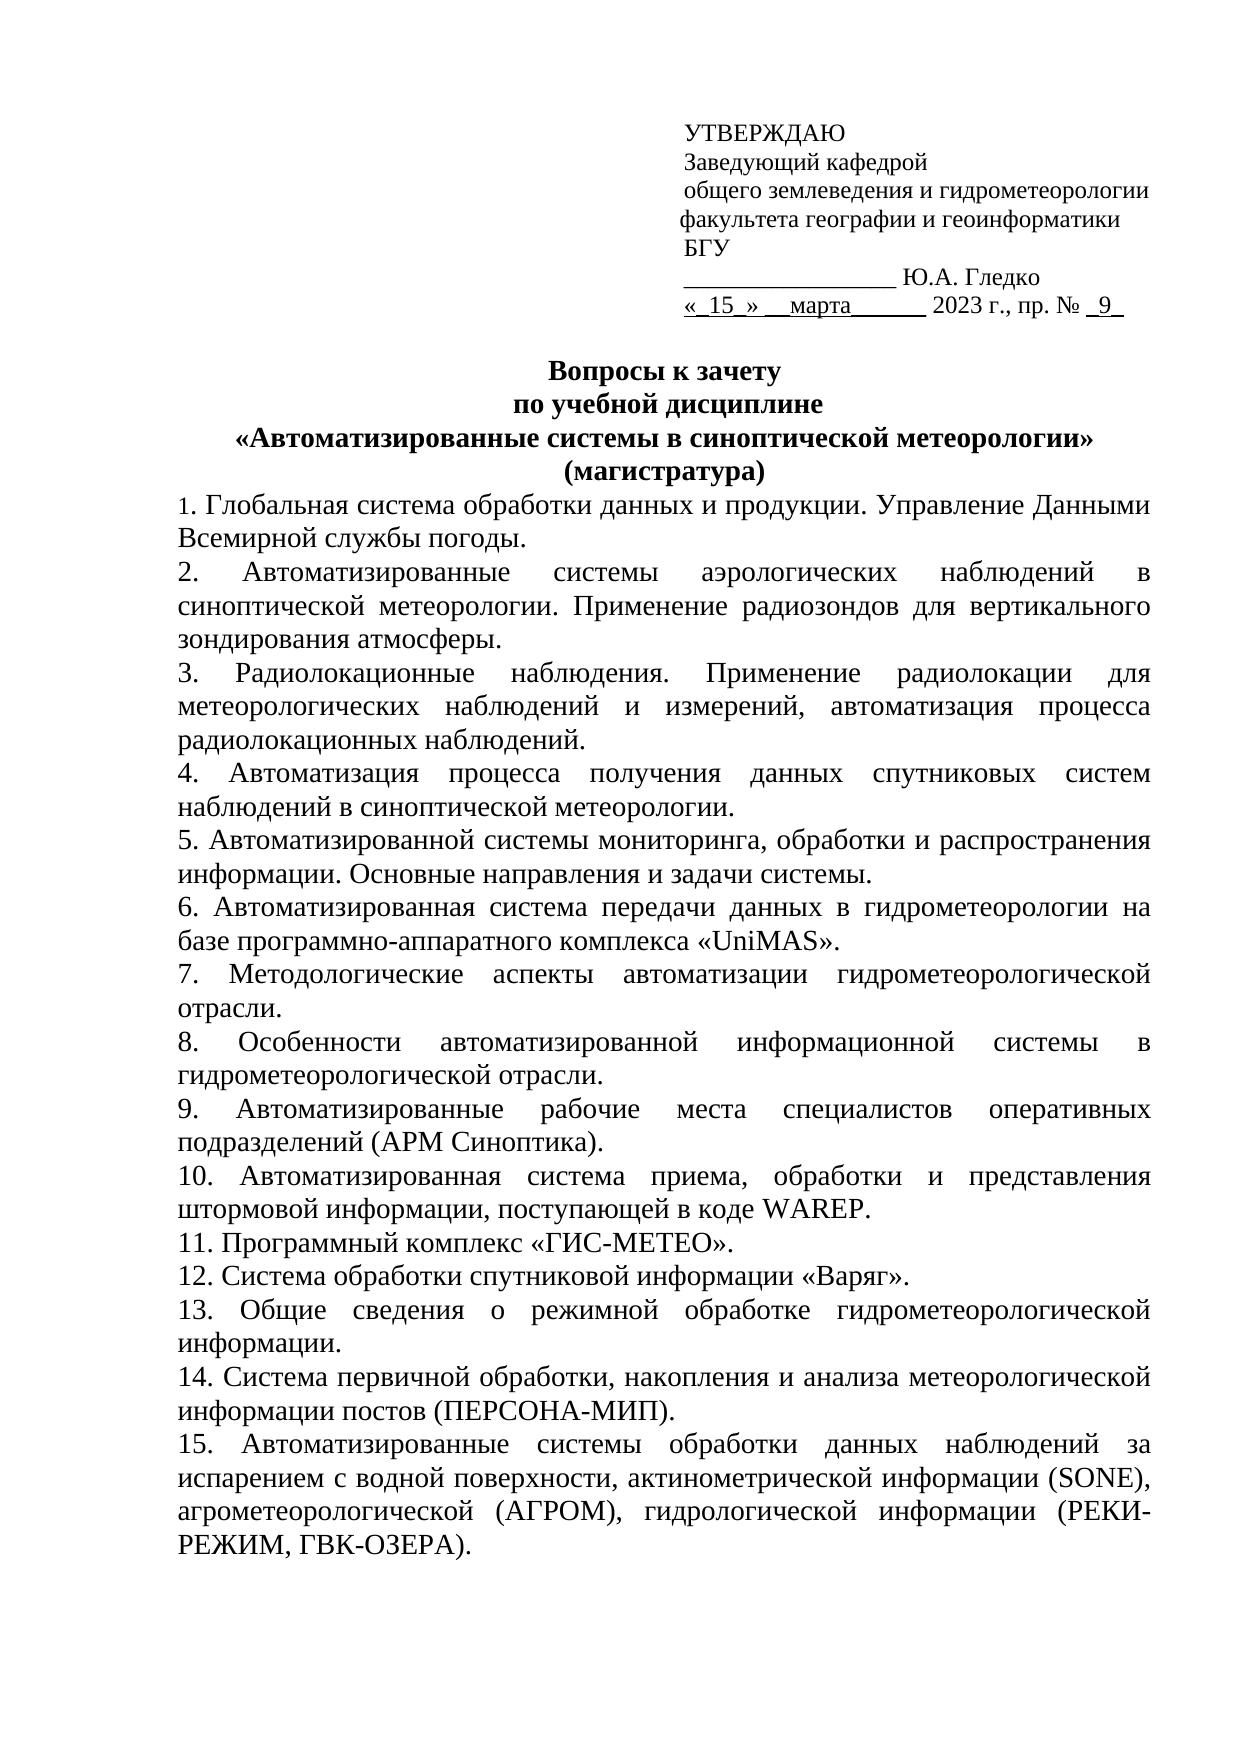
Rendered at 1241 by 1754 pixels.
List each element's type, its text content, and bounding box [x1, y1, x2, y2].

text общего землеведения и гидрометеорологии [683, 176, 1152, 204]
text 8. Особенности автоматизированной информационной системы в гидрометеорологической отрасли. [177, 1024, 1152, 1091]
text Вопросы к зачету [177, 353, 1152, 386]
text 15. Автоматизированные системы обработки данных наблюдений за испарением с водной поверхности, актинометрической информации (SONE), агрометеорологической (АГРОМ), гидрологической информации (РЕКИ-РЕЖИМ, ГВК-ОЗЕРА). [177, 1426, 1152, 1560]
text 12. Система обработки спутниковой информации «Варяг». [177, 1258, 1152, 1292]
text 14. Система первичной обработки, накопления и анализа метеорологической информации постов (ПЕРСОНА-МИП). [177, 1359, 1152, 1426]
text УТВЕРЖДАЮ [610, 118, 1152, 147]
text факультета географии и геоинформатики БГУ [679, 204, 1152, 262]
text 2. Автоматизированные системы аэрологических наблюдений в синоптической метеорологии. Применение радиозондов для вертикального зондирования атмосферы. [177, 554, 1152, 655]
text 10. Автоматизированная система приема, обработки и представления штормовой информации, поступающей в коде WAREP. [177, 1158, 1152, 1225]
text «Автоматизированные системы в синоптической метеорологии» [177, 420, 1152, 453]
text по учебной дисциплине [177, 386, 1152, 420]
text 1. Глобальная система обработки данных и продукции. Управление Данными Всемирной службы погоды. [177, 487, 1152, 554]
text 6. Автоматизированная система передачи данных в гидрометеорологии на базе программно-аппаратного комплекса «UniMAS». [177, 889, 1152, 957]
text 13. Общие сведения о режимной обработке гидрометеорологической информации. [177, 1292, 1152, 1359]
text «_15_» __марта______ 2023 г., пр. № _9_ [683, 291, 1152, 319]
text 11. Программный комплекс «ГИС-МЕТЕО». [177, 1225, 1152, 1258]
text _________________ Ю.А. Гледко [683, 262, 1152, 291]
text 5. Автоматизированной системы мониторинга, обработки и распространения информации. Основные направления и задачи системы. [177, 822, 1152, 889]
text 3. Радиолокационные наблюдения. Применение радиолокации для метеорологических наблюдений и измерений, автоматизация процесса радиолокационных наблюдений. [177, 655, 1152, 755]
text 4. Автоматизация процесса получения данных спутниковых систем наблюдений в синоптической метеорологии. [177, 755, 1152, 822]
text Заведующий кафедрой [683, 147, 1152, 176]
text (магистратура) [177, 453, 1152, 487]
text 9. Автоматизированные рабочие места специалистов оперативных подразделений (АРМ Синоптика). [177, 1091, 1152, 1158]
text 7. Методологические аспекты автоматизации гидрометеорологической отрасли. [177, 957, 1152, 1024]
